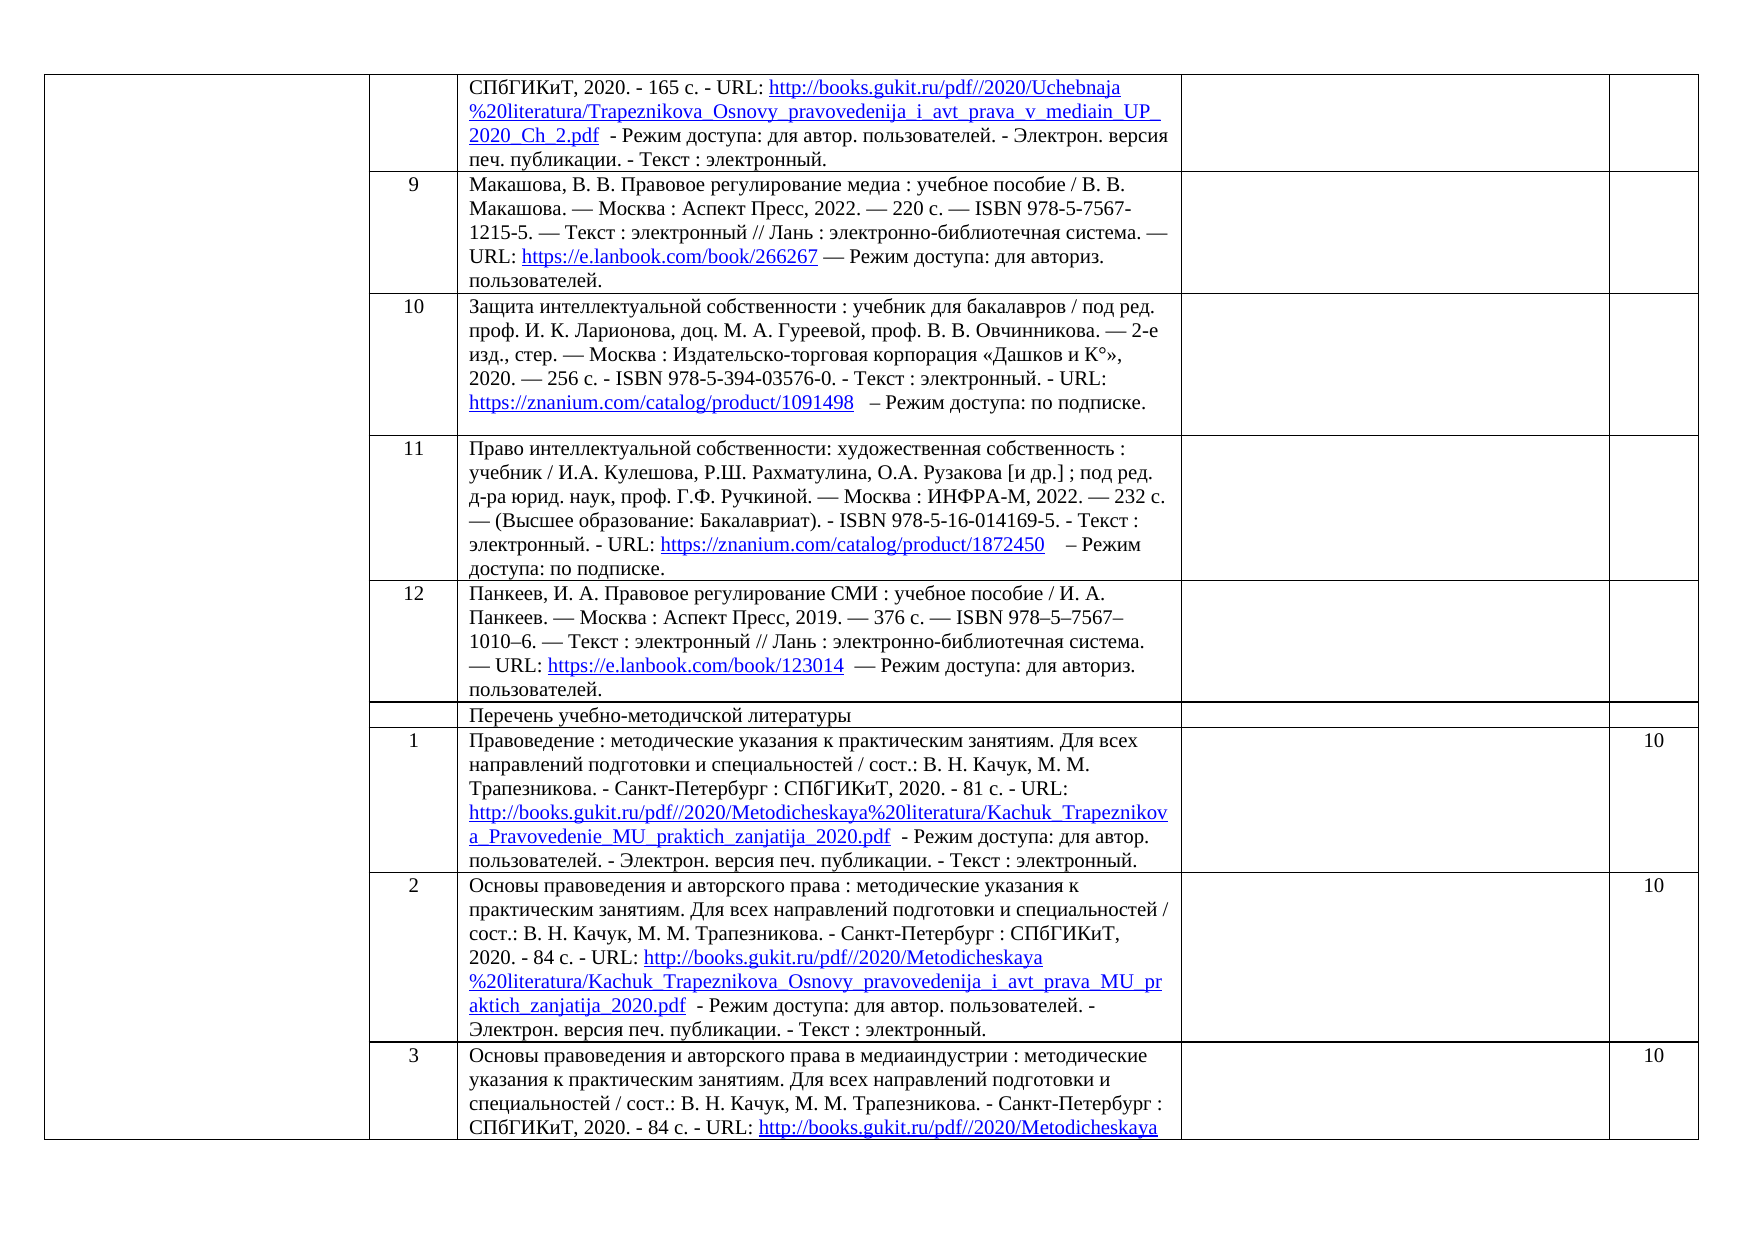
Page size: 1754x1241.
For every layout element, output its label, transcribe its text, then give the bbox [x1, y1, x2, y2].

table_cell Право интеллектуальной собственности: художественная собственность : учебник / И.А. Кулешова, Р.Ш. Рахматулина, О.А. Рузакова [и др.] ; под ред. д-ра юрид. наук, проф. Г.Ф. Ручкиной. — Москва : ИНФРА-М, 2022. — 232 с. — (Высшее образование: Бакалавриат). - ISBN 978-5-16-014169-5. - Текст : электронный. - URL: https://znanium.com/catalog/product/1872450 – Режим доступа: по подписке. [458, 436, 1181, 580]
table_cell Правоведение : методические указания к практическим занятиям. Для всех направлений подготовки и специальностей / сост.: В. Н. Качук, М. М. Трапезникова. - Санкт-Петербург : СПбГИКиТ, 2020. - 81 с. - URL: http://books.gukit.ru/pdf//2020/Metodicheskaya%20literatura/Kachuk_Trapeznikova_Pravovedenie_MU_praktich_zanjatija_2020.pdf - Режим доступа: для автор. пользователей. - Электрон. версия печ. публикации. - Текст : электронный. [458, 728, 1181, 872]
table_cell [458, 75, 1181, 171]
table_cell [1610, 581, 1698, 701]
table_cell [1182, 436, 1609, 580]
table_cell [1182, 294, 1609, 435]
table_cell Перечень учебно-методичской литературы [458, 703, 1181, 727]
table_cell 8 [370, 75, 457, 171]
table_cell Защита интеллектуальной собственности : учебник для бакалавров / под ред. проф. И. К. Ларионова, доц. М. А. Гуреевой, проф. В. В. Овчинникова. — 2-е изд., стер. — Москва : Издательско-торговая корпорация «Дашков и К°», 2020. — 256 с. - ISBN 978-5-394-03576-0. - Текст : электронный. - URL: https://znanium.com/catalog/product/1091498 – Режим доступа: по подписке. [458, 294, 1181, 435]
table_cell Основы правоведения и авторского права : методические указания к практическим занятиям. Для всех направлений подготовки и специальностей / сост.: В. Н. Качук, М. М. Трапезникова. - Санкт-Петербург : СПбГИКиТ, 2020. - 84 с. - URL: http://books.gukit.ru/pdf//2020/Metodicheskaya%20literatura/Kachuk_Trapeznikova_Osnovy_pravovedenija_i_avt_prava_MU_praktich_zanjatija_2020.pdf - Режим доступа: для автор. пользователей. - Электрон. версия печ. публикации. - Текст : электронный. [458, 873, 1181, 1041]
table_cell 10 [1610, 873, 1698, 1041]
table_cell 40 [1610, 75, 1698, 171]
table_cell [1182, 581, 1609, 701]
table_cell [1182, 1043, 1609, 1139]
table_cell [1182, 728, 1609, 872]
table_cell 2 [370, 873, 457, 1041]
table_cell [1610, 172, 1698, 292]
table_cell 3 [370, 1043, 457, 1139]
table_cell 10 [1610, 1043, 1698, 1139]
table_cell [1610, 703, 1698, 727]
table_cell [370, 703, 457, 727]
table_cell 9 [370, 172, 457, 292]
table_cell [1182, 172, 1609, 292]
table_cell [1610, 436, 1698, 580]
table_cell Панкеев, И. А. Правовое регулирование СМИ : учебное пособие / И. А. Панкеев. — Москва : Аспект Пресс, 2019. — 376 с. — ISBN 978–5–7567–1010–6. — Текст : электронный // Лань : электронно-библиотечная система. — URL: https://e.lanbook.com/book/123014 — Режим доступа: для авториз. пользователей. [458, 581, 1181, 701]
table_cell 11 [370, 436, 457, 580]
table_cell Макашова, В. В. Правовое регулирование медиа : учебное пособие / В. В. Макашова. — Москва : Аспект Пресс, 2022. — 220 с. — ISBN 978-5-7567-1215-5. — Текст : электронный // Лань : электронно-библиотечная система. — URL: https://e.lanbook.com/book/266267 — Режим доступа: для авториз. пользователей. [458, 172, 1181, 292]
table_cell [1182, 703, 1609, 727]
table_cell 1 [370, 728, 457, 872]
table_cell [458, 1043, 1181, 1139]
table_cell 10 [1610, 728, 1698, 872]
table_cell [1182, 75, 1609, 171]
table_cell [1610, 294, 1698, 435]
table_cell [1182, 873, 1609, 1041]
table_cell 12 [370, 581, 457, 701]
table_cell 10 [370, 294, 457, 435]
